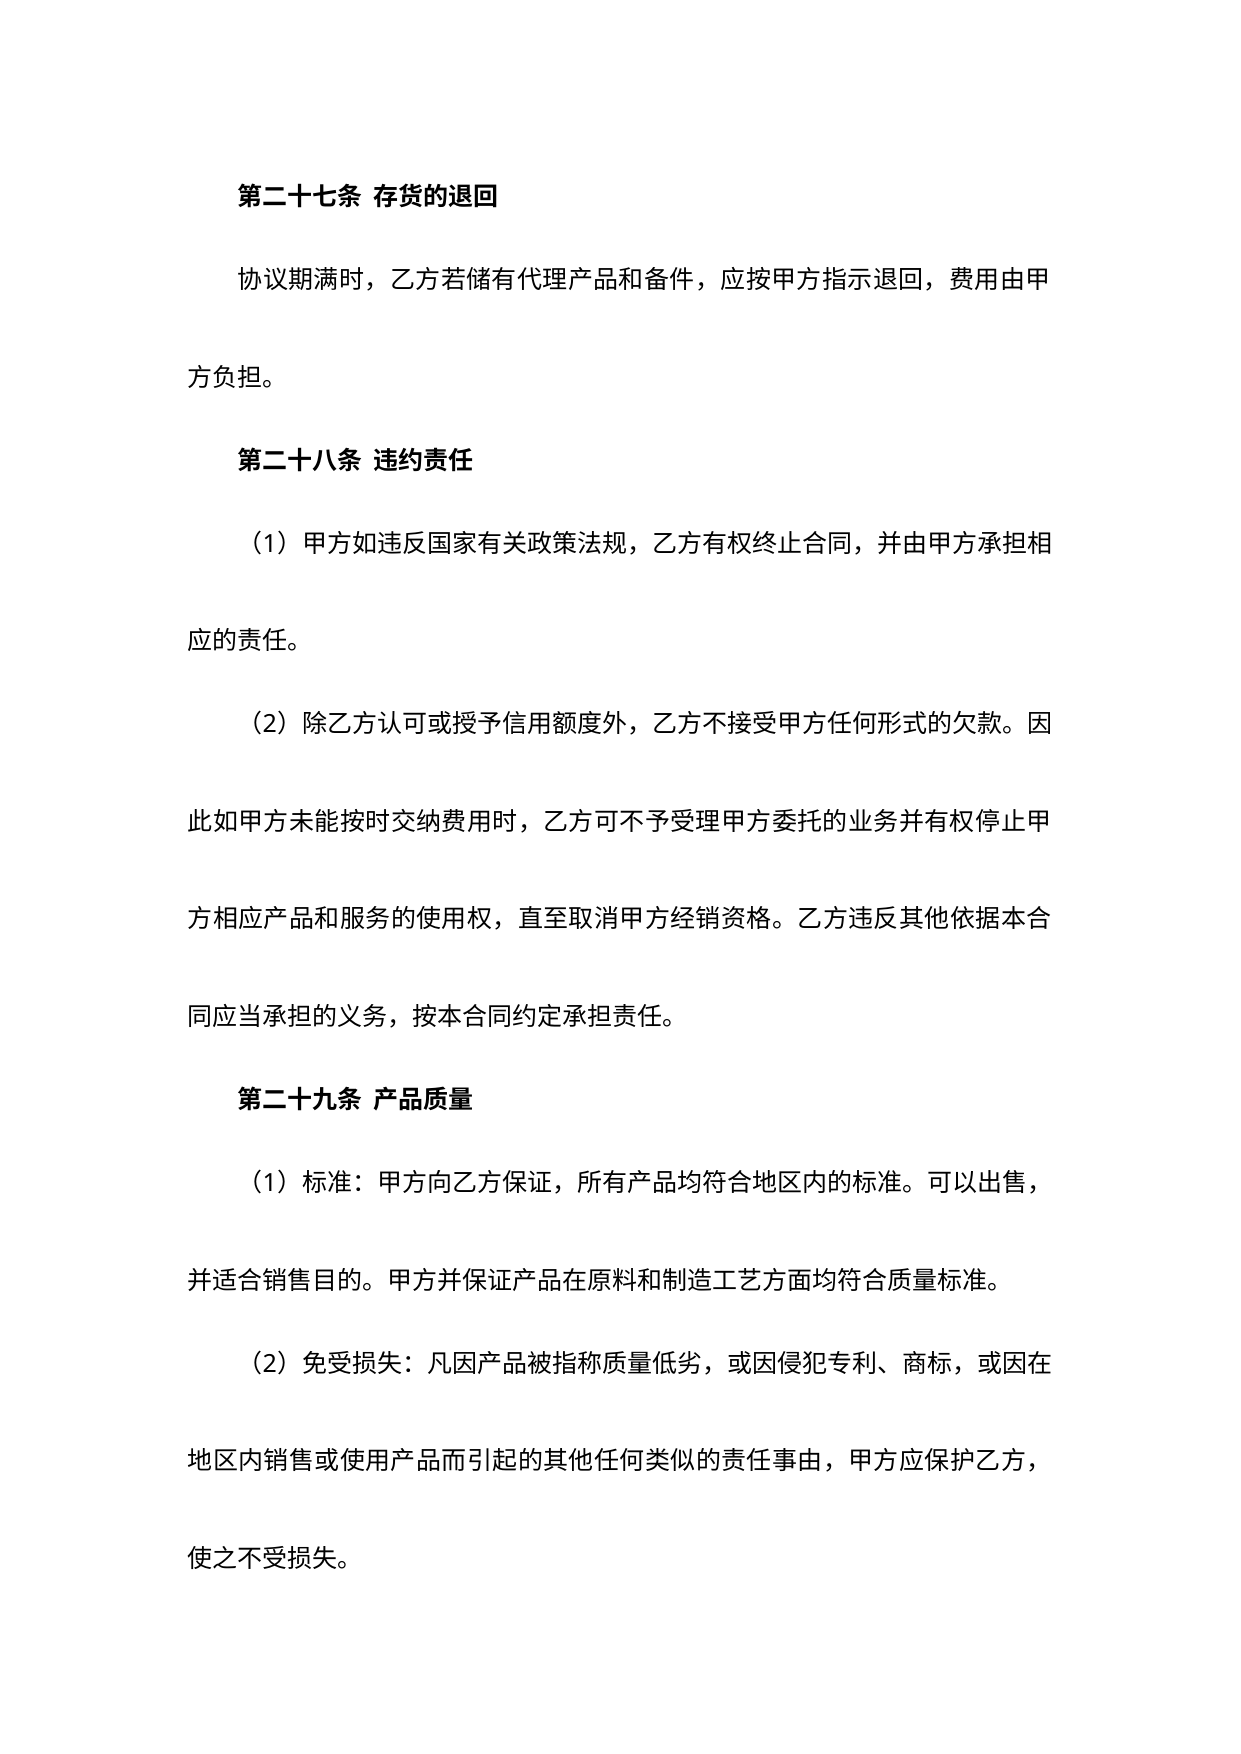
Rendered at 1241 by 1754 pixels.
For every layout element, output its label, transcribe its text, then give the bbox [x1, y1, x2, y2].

text 协议期满时，乙方若储有代理产品和备件，应按甲方指示退回，费用由甲方负担。 [187, 245, 1053, 408]
text （1）甲方如违反国家有关政策法规，乙方有权终止合同，并由甲方承担相应的责任。 [187, 509, 1053, 671]
text 第二十八条 违约责任 [187, 426, 1053, 491]
text 第二十七条 存货的退回 [187, 162, 1053, 227]
text 第二十九条 产品质量 [187, 1065, 1053, 1130]
text （2）除乙方认可或授予信用额度外，乙方不接受甲方任何形式的欠款。因此如甲方未能按时交纳费用时，乙方可不予受理甲方委托的业务并有权停止甲方相应产品和服务的使用权，直至取消甲方经销资格。乙方违反其他依据本合同应当承担的义务，按本合同约定承担责任。 [187, 689, 1053, 1047]
text （1）标准：甲方向乙方保证，所有产品均符合地区内的标准。可以出售，并适合销售目的。甲方并保证产品在原料和制造工艺方面均符合质量标准。 [187, 1148, 1053, 1311]
text （2）免受损失：凡因产品被指称质量低劣，或因侵犯专利、商标，或因在地区内销售或使用产品而引起的其他任何类似的责任事由，甲方应保护乙方，使之不受损失。 [187, 1329, 1053, 1589]
